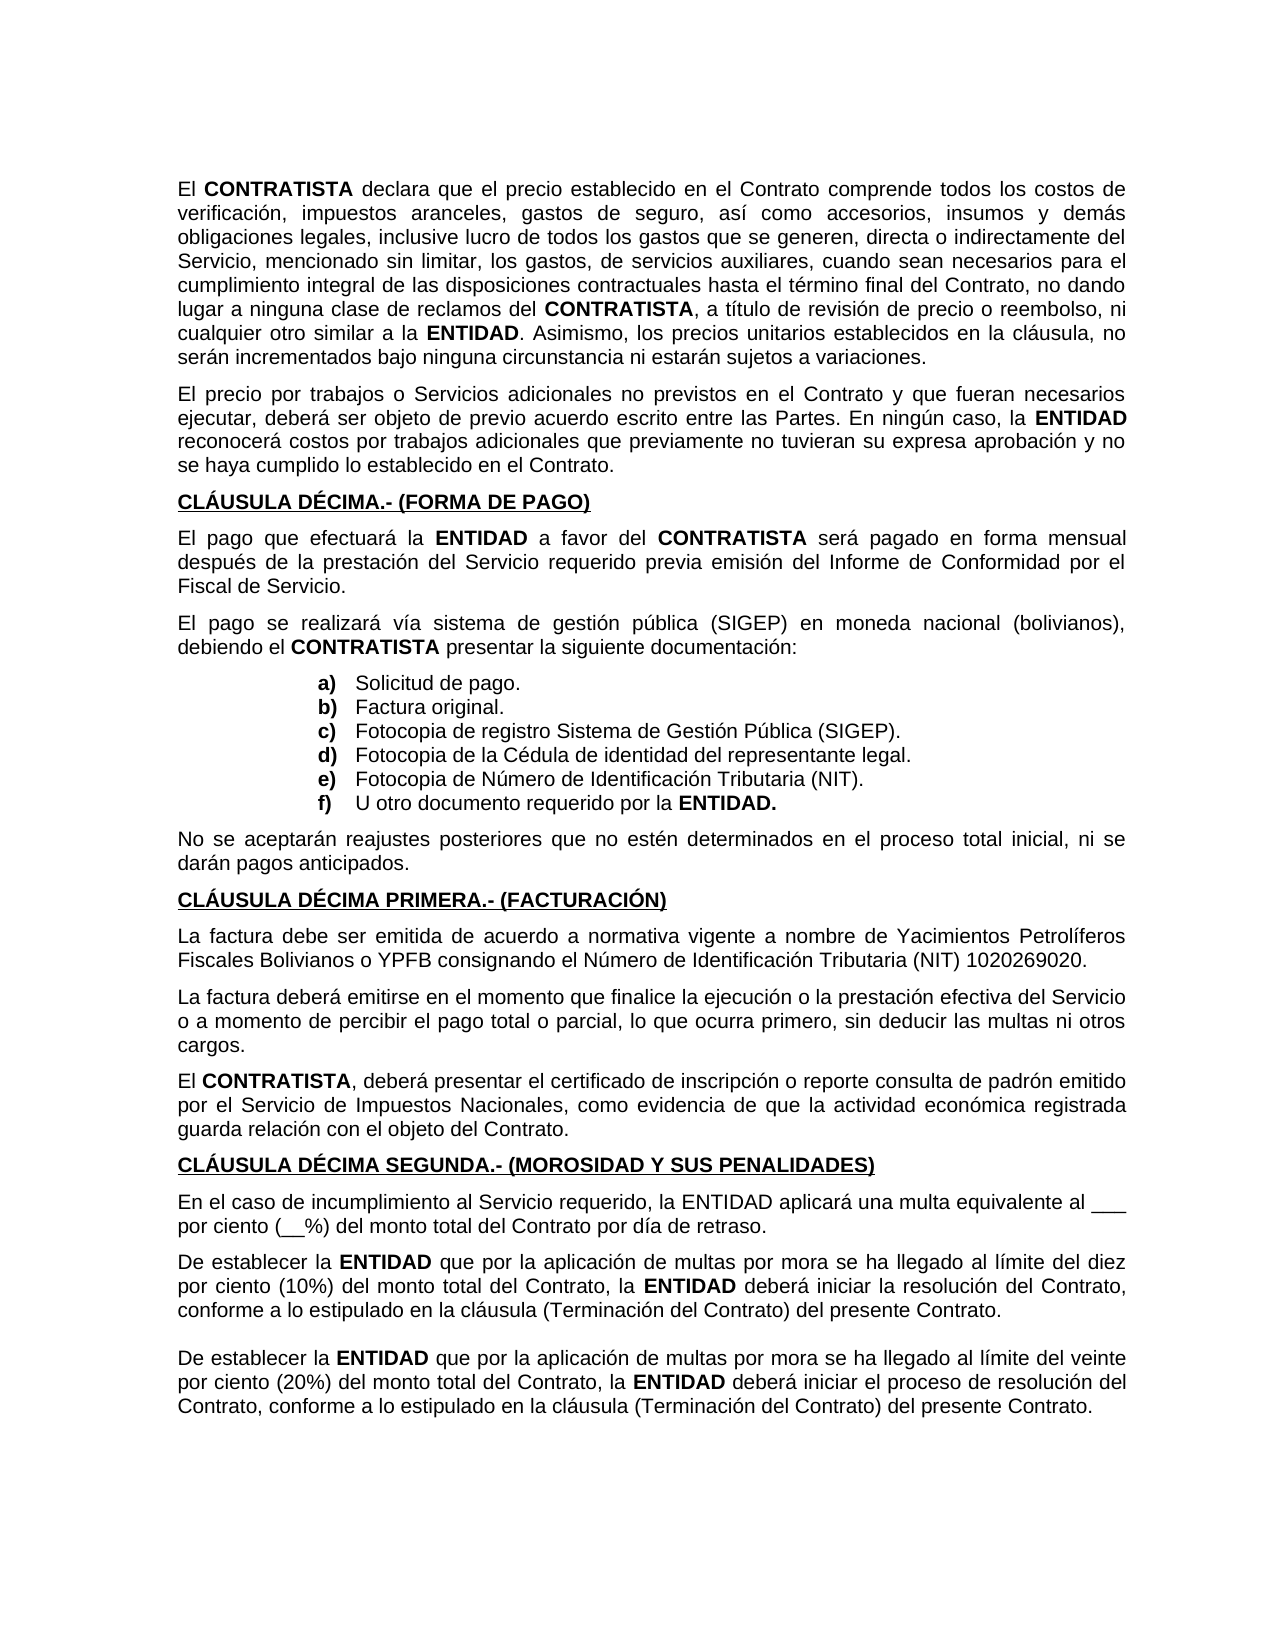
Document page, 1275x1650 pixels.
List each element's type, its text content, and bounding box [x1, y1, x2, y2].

text CLÁUSULA DÉCIMA PRIMERA.- (FACTURACIÓN) [177, 888, 1127, 912]
text El CONTRATISTA declara que el precio establecido en el Contrato comprende todos los costos de verificación, impuestos aranceles, gastos de seguro, así como accesorios, insumos y demás obligaciones legales, inclusive lucro de todos los gastos que se generen, directa o indirectamente del Servicio, mencionado sin limitar, los gastos, de servicios auxiliares, cuando sean necesarios para el cumplimiento integral de las disposiciones contractuales hasta el término final del Contrato, no dando lugar a ninguna clase de reclamos del CONTRATISTA, a título de revisión de precio o reembolso, ni cualquier otro similar a la ENTIDAD. Asimismo, los precios unitarios establecidos en la cláusula, no serán incrementados bajo ninguna circunstancia ni estarán sujetos a variaciones. [177, 177, 1127, 369]
list Fotocopia de registro Sistema de Gestión Pública (SIGEP). [318, 719, 1127, 743]
text El CONTRATISTA, deberá presentar el certificado de inscripción o reporte consulta de padrón emitido por el Servicio de Impuestos Nacionales, como evidencia de que la actividad económica registrada guarda relación con el objeto del Contrato. [177, 1069, 1127, 1141]
text CLÁUSULA DÉCIMA.- (FORMA DE PAGO) [177, 490, 1127, 514]
text La factura deberá emitirse en el momento que finalice la ejecución o la prestación efectiva del Servicio o a momento de percibir el pago total o parcial, lo que ocurra primero, sin deducir las multas ni otros cargos. [177, 984, 1127, 1056]
text No se aceptarán reajustes posteriores que no estén determinados en el proceso total inicial, ni se darán pagos anticipados. [177, 827, 1127, 875]
list Fotocopia de Número de Identificación Tributaria (NIT). [318, 767, 1127, 791]
list Fotocopia de la Cédula de identidad del representante legal. [318, 743, 1127, 767]
text La factura debe ser emitida de acuerdo a normativa vigente a nombre de Yacimientos Petrolíferos Fiscales Bolivianos o YPFB consignando el Número de Identificación Tributaria (NIT) 1020269020. [177, 924, 1127, 972]
list U otro documento requerido por la ENTIDAD. [318, 791, 1127, 815]
text De establecer la ENTIDAD que por la aplicación de multas por mora se ha llegado al límite del veinte por ciento (20%) del monto total del Contrato, la ENTIDAD deberá iniciar el proceso de resolución del Contrato, conforme a lo estipulado en la cláusula (Terminación del Contrato) del presente Contrato. [177, 1346, 1127, 1418]
text El pago que efectuará la ENTIDAD a favor del CONTRATISTA será pagado en forma mensual después de la prestación del Servicio requerido previa emisión del Informe de Conformidad por el Fiscal de Servicio. [177, 526, 1127, 598]
list El precio por trabajos o Servicios adicionales no previstos en el Contrato y que fueran necesarios ejecutar, deberá ser objeto de previo acuerdo escrito entre las Partes. En ningún caso, la ENTIDAD reconocerá costos por trabajos adicionales que previamente no tuvieran su expresa aprobación y no se haya cumplido lo establecido en el Contrato. [177, 381, 1127, 477]
text El pago se realizará vía sistema de gestión pública (SIGEP) en moneda nacional (bolivianos), debiendo el CONTRATISTA presentar la siguiente documentación: [177, 611, 1127, 658]
list Solicitud de pago. [318, 671, 1127, 695]
text En el caso de incumplimiento al Servicio requerido, la ENTIDAD aplicará una multa equivalente al ___ por ciento (__%) del monto total del Contrato por día de retraso. [177, 1190, 1127, 1238]
text De establecer la ENTIDAD que por la aplicación de multas por mora se ha llegado al límite del diez por ciento (10%) del monto total del Contrato, la ENTIDAD deberá iniciar la resolución del Contrato, conforme a lo estipulado en la cláusula (Terminación del Contrato) del presente Contrato. [177, 1250, 1127, 1322]
text CLÁUSULA DÉCIMA SEGUNDA.- (MOROSIDAD Y SUS PENALIDADES) [177, 1153, 1127, 1177]
list Factura original. [318, 695, 1127, 719]
